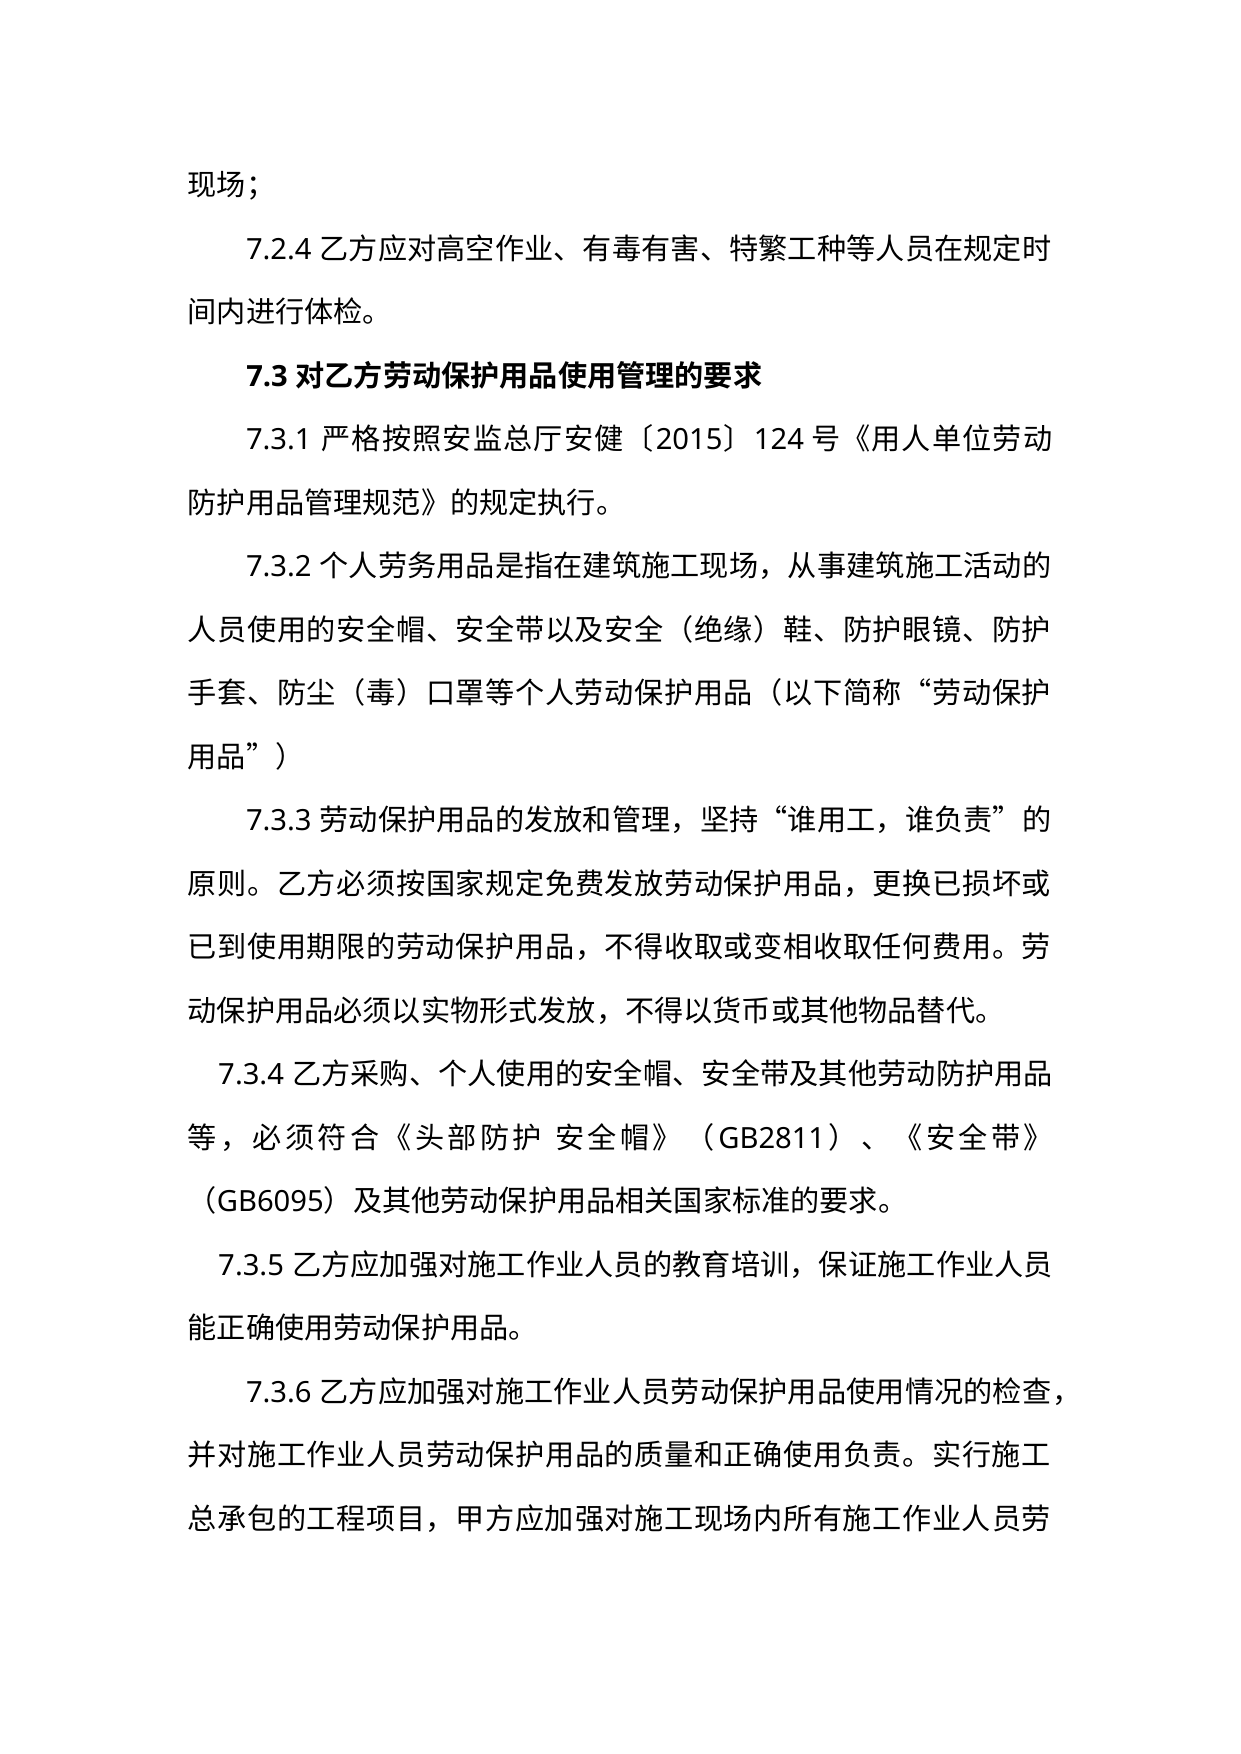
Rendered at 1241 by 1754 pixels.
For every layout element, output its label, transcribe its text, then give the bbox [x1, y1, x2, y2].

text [187, 1368, 1053, 1537]
text 7.3 对乙方劳动保护用品使用管理的要求 [187, 352, 1053, 395]
text 7.3.1 严格按照安监总厅安健〔2015〕124号《用人单位劳动防护用品管理规范》的规定执行。 [187, 416, 1053, 522]
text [187, 162, 1053, 204]
text 7.3.3 劳动保护用品的发放和管理，坚持“谁用工，谁负责”的原则。乙方必须按国家规定免费发放劳动保护用品，更换已损坏或已到使用期限的劳动保护用品，不得收取或变相收取任何费用。劳动保护用品必须以实物形式发放，不得以货币或其他物品替代。 7.3.4 乙方采购、个人使用的安全帽、安全带及其他劳动防护用品等，必须符合《头部防护 安全帽》（GB2811）、《安全带》（GB6095）及其他劳动保护用品相关国家标准的要求。 7.3.5 乙方应加强对施工作业人员的教育培训，保证施工作业人员能正确使用劳动保护用品。 [187, 797, 1053, 1347]
text 7.2.4 乙方应对高空作业、有毒有害、特繁工种等人员在规定时间内进行体检。 [187, 225, 1053, 331]
text 7.3.2 个人劳务用品是指在建筑施工现场，从事建筑施工活动的人员使用的安全帽、安全带以及安全（绝缘）鞋、防护眼镜、防护手套、防尘（毒）口罩等个人劳动保护用品（以下简称“劳动保护用品”） [187, 543, 1053, 776]
